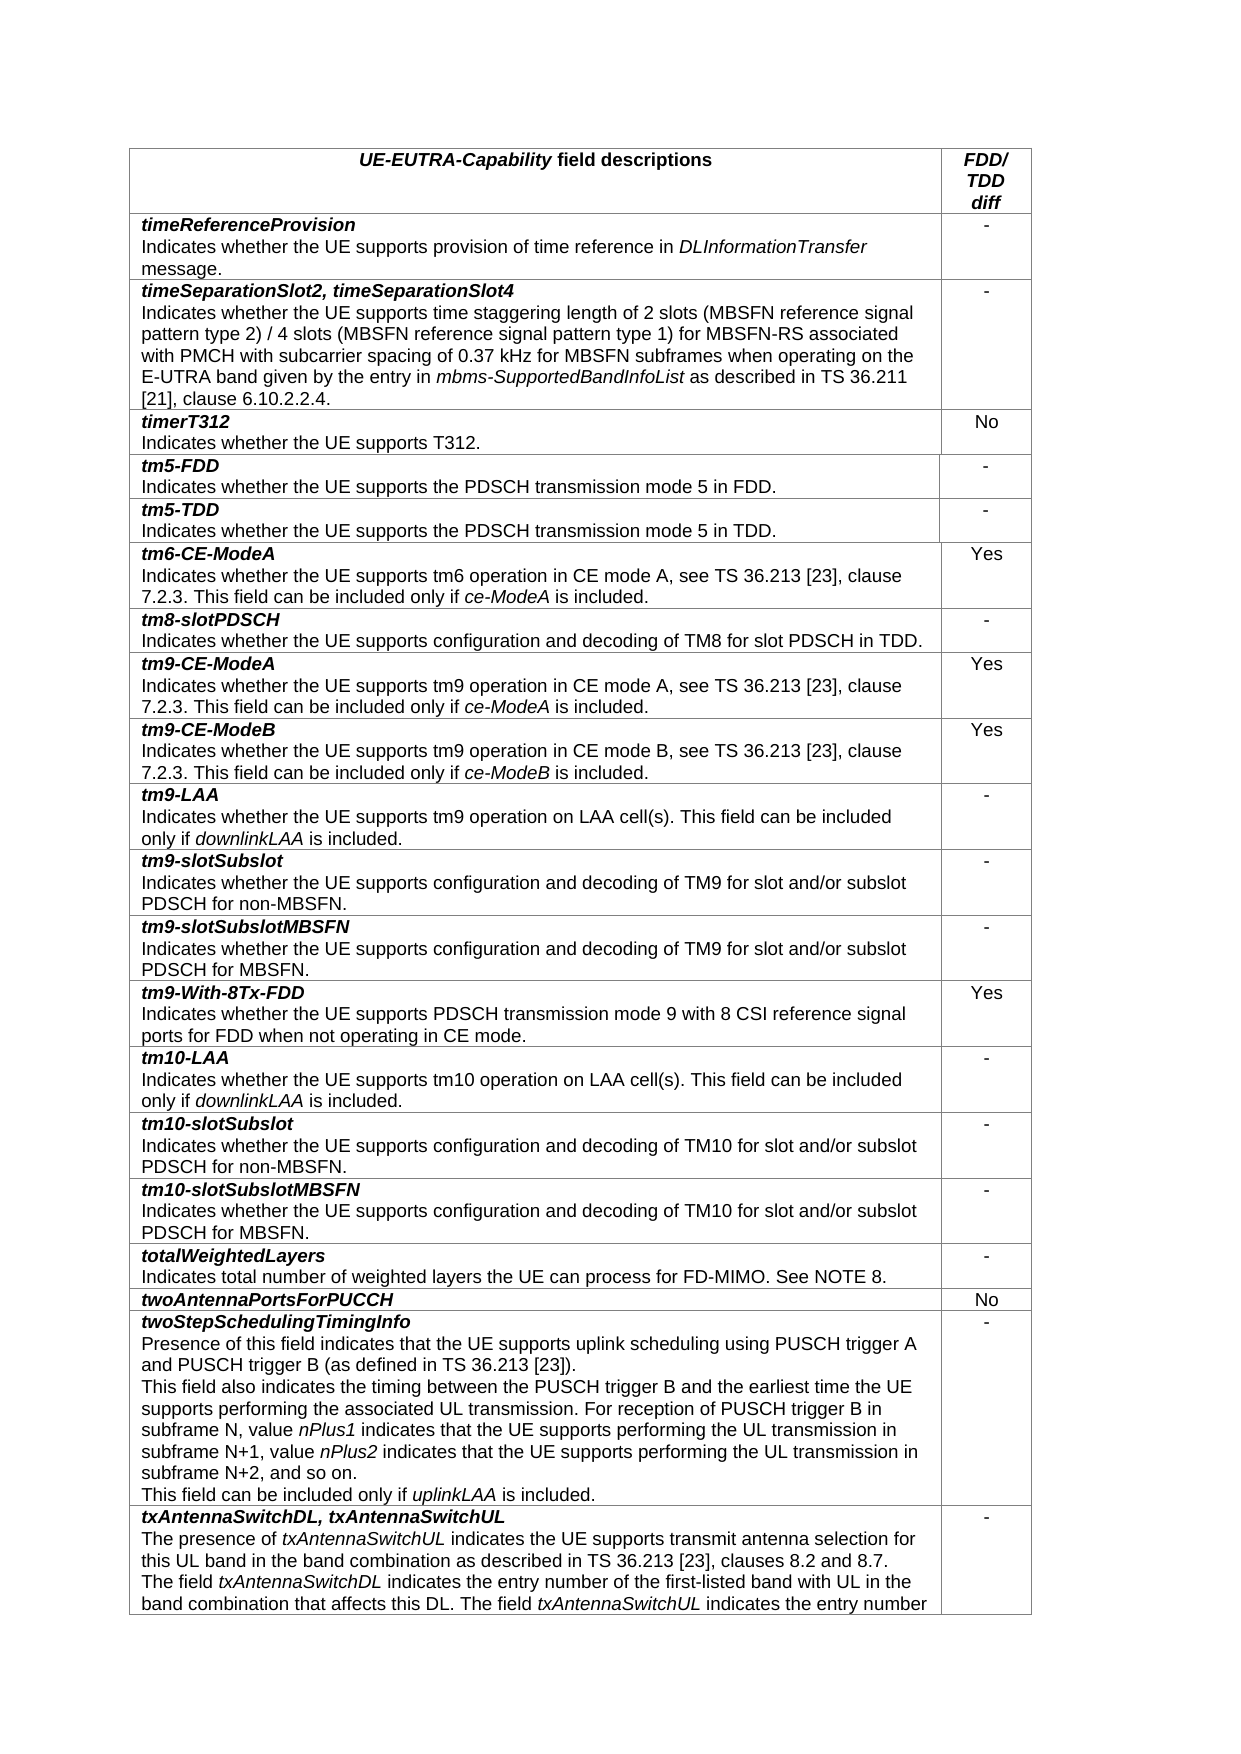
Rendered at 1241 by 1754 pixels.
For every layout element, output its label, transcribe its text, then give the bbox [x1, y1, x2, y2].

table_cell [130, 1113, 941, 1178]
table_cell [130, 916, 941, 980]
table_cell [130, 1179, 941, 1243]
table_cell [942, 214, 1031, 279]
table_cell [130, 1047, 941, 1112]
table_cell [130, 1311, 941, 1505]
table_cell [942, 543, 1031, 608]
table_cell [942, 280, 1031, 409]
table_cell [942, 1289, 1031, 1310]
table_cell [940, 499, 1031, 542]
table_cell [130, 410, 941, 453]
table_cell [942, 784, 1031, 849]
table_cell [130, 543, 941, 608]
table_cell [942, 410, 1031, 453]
table_header UE-EUTRA-Capability field descriptions [130, 149, 941, 213]
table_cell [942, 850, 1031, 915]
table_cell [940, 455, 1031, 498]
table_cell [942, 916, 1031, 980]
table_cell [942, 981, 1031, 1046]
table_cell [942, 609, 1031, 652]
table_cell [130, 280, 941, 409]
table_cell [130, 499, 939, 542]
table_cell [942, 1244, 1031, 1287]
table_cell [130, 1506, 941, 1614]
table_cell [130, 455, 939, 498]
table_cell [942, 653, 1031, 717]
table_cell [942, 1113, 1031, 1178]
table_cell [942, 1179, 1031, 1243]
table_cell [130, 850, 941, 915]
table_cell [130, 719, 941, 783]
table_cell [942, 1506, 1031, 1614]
table_header FDD/ TDD diff [942, 149, 1031, 213]
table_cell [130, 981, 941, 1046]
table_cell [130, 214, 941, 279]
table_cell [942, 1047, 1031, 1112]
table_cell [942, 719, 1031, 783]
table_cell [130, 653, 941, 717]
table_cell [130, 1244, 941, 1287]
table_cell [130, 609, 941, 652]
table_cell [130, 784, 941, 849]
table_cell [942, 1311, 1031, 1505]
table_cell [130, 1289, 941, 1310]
